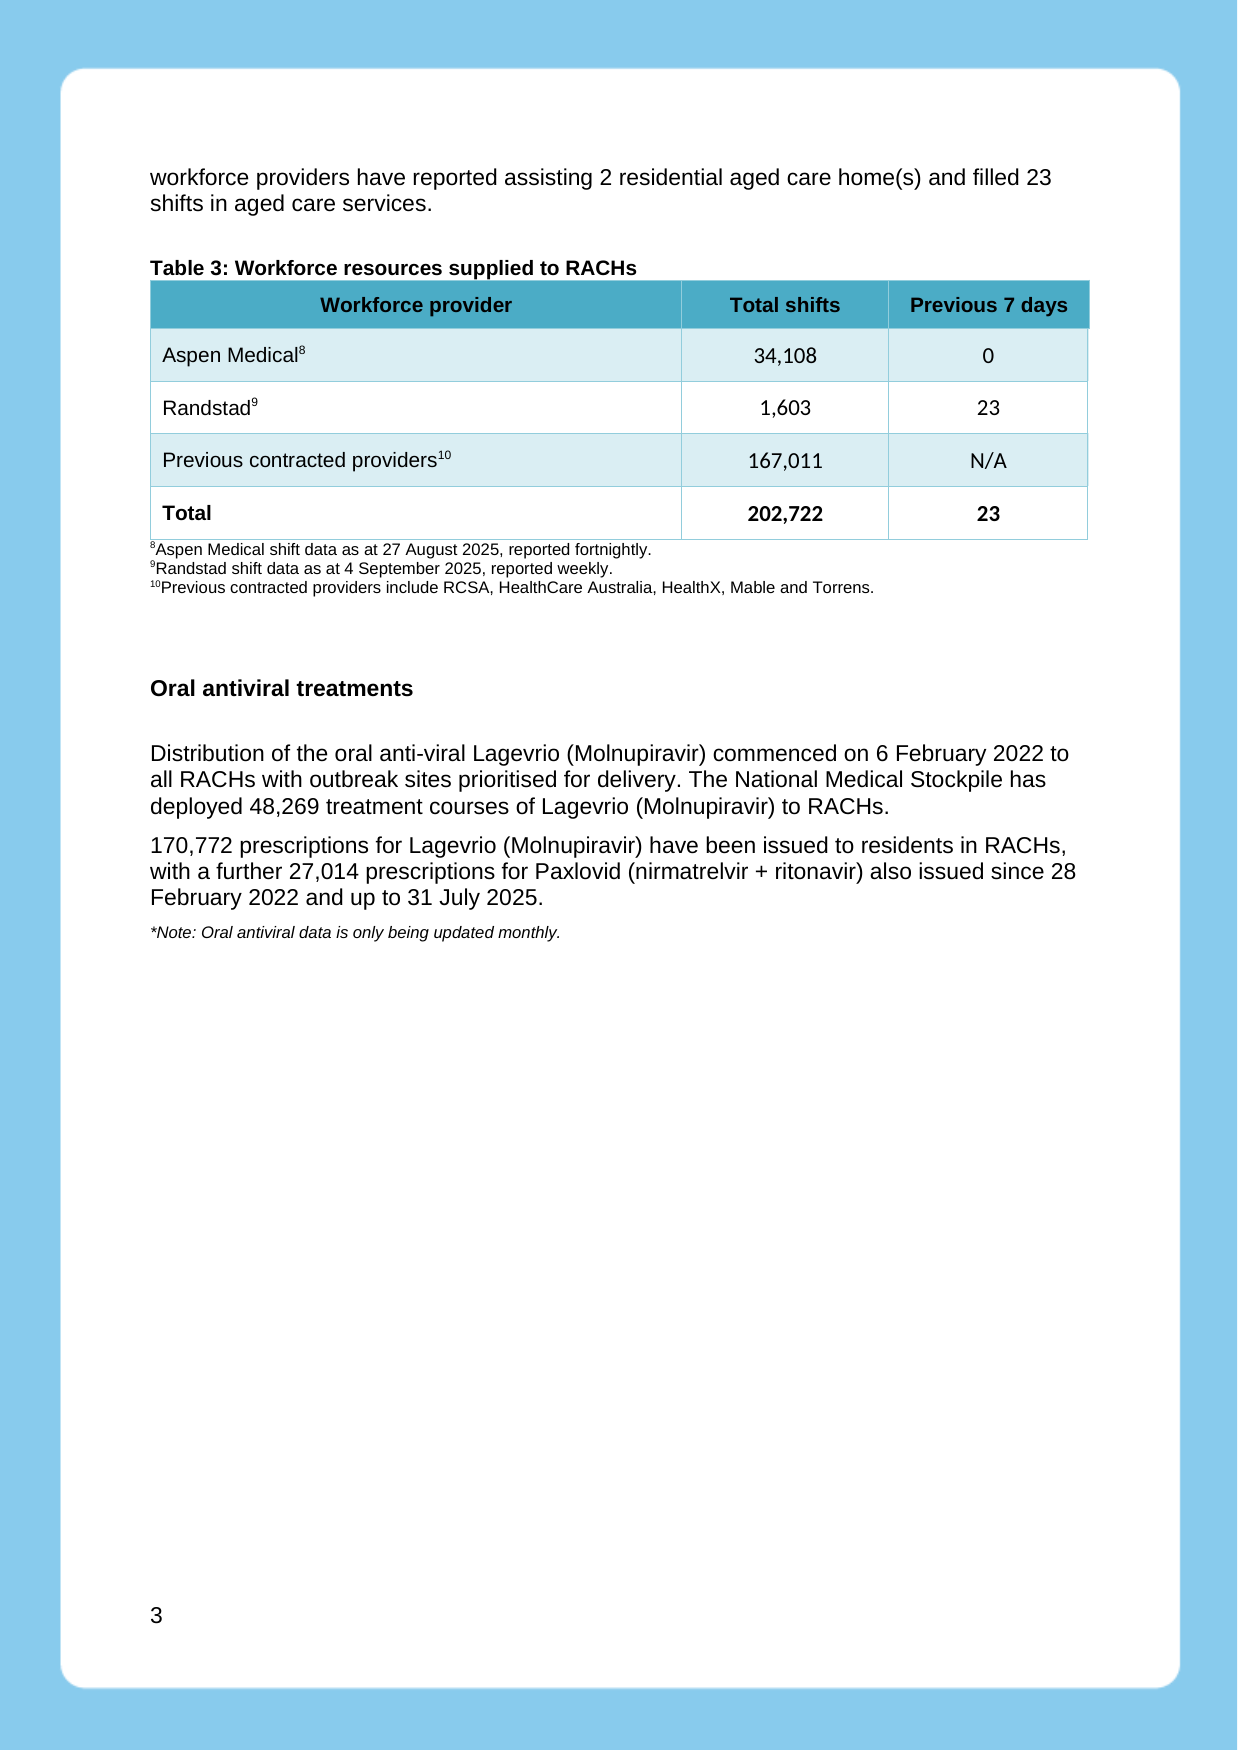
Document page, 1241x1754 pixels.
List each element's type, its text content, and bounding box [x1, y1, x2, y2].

table_cell 1,603 [682, 382, 888, 433]
table_cell Previous contracted providers10 [151, 434, 681, 486]
text 8Aspen Medical shift data as at 27 August 2025, reported fortnightly. [150, 539, 1090, 559]
table_header Workforce provider [151, 281, 681, 328]
text 9Randstad shift data as at 4 September 2025, reported weekly. [150, 559, 1090, 578]
subtitle Oral antiviral treatments [150, 675, 1090, 727]
table_cell 23 [889, 382, 1087, 433]
table_cell Aspen Medical8 [151, 329, 681, 381]
text Distribution of the oral anti-viral Lagevrio (Molnupiravir) commenced on 6 February 2022 to all RACHs with outbreak sites prioritised for delivery. The National Medical Stockpile has deployed 48,269 treatment courses of Lagevrio (Molnupiravir) to RACHs. [150, 740, 1090, 819]
table_cell N/A [889, 434, 1087, 486]
table_cell 23 [889, 487, 1087, 538]
table_cell Total [151, 487, 681, 538]
table_cell 0 [889, 329, 1087, 381]
text *Note: Oral antiviral data is only being updated monthly. [150, 923, 1090, 942]
text 170,772 prescriptions for Lagevrio (Molnupiravir) have been issued to residents in RACHs, with a further 27,014 prescriptions for Paxlovid (nirmatrelvir + ritonavir) also issued since 28 February 2022 and up to 31 July 2025. [150, 832, 1090, 911]
table_cell 202,722 [682, 487, 888, 538]
table_cell 167,011 [682, 434, 888, 486]
table_cell 34,108 [682, 329, 888, 381]
text 10Previous contracted providers include RCSA, HealthCare Australia, HealthX, Mable and Torrens. [150, 578, 1090, 597]
picture [0, 0, 1238, 1750]
text Table 3: Workforce resources supplied to RACHs [150, 256, 1090, 279]
table_header Previous 7 days [889, 281, 1089, 328]
table_header Total shifts [682, 281, 888, 328]
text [150, 164, 1090, 243]
table_cell Randstad9 [151, 382, 681, 433]
